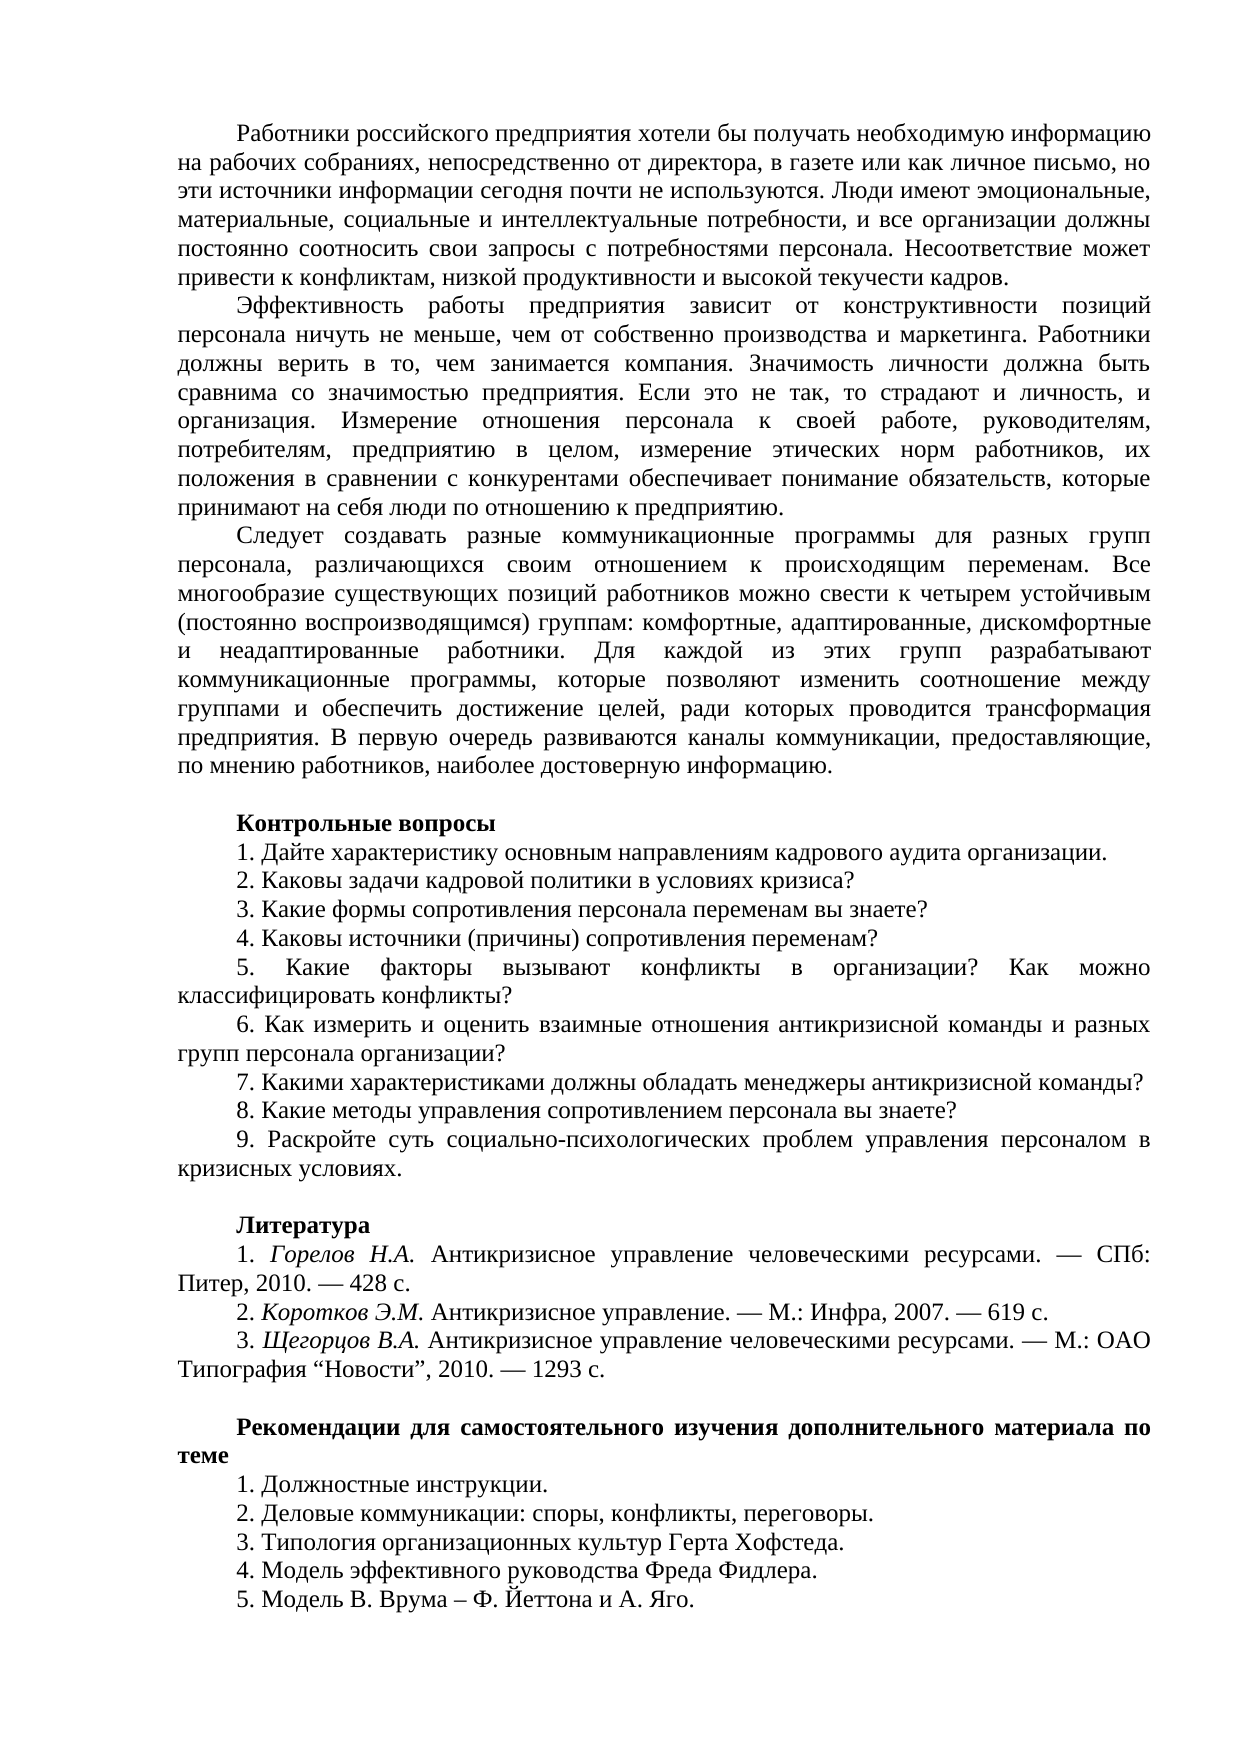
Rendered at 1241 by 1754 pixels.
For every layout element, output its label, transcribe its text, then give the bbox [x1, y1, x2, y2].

text 2. Деловые коммуникации: споры, конфликты, переговоры. [177, 1498, 1152, 1527]
text 3. Щегорцов В.А. Антикризисное управление человеческими ресурсами. — М.: ОАО Типография “Новости”, 2010. — 1293 с. [177, 1326, 1152, 1383]
text Эффективность работы предприятия зависит от конструктивности позиций персонала ничуть не меньше, чем от собственно производства и маркетинга. Работники должны верить в то, чем занимается компания. Значимость личности должна быть сравнима со значимостью предприятия. Если это не так, то страдают и личность, и организация. Измерение отношения персонала к своей работе, руководителям, потребителям, предприятию в целом, измерение этических норм работников, их положения в сравнении с конкурентами обеспечивает понимание обязательств, которые принимают на себя люди по отношению к предприятию. [177, 291, 1152, 521]
text 1. Горелов Н.А. Антикризисное управление человеческими ресурсами. — СПб: Питер, 2010. — 428 с. [177, 1239, 1152, 1297]
text Контрольные вопросы [177, 808, 1152, 837]
text 3. Типология организационных культур Герта Хофстеда. [177, 1527, 1152, 1556]
text Рекомендации для самостоятельного изучения дополнительного материала по теме [177, 1412, 1152, 1469]
text 1. Дайте характеристику основным направлениям кадрового аудита организации. [177, 837, 1152, 866]
text 2. Коротков Э.М. Антикризисное управление. — М.: Инфра, 2007. — 619 с. [177, 1297, 1152, 1326]
text 5. Модель В. Врума – Ф. Йеттона и А. Яго. [177, 1584, 1152, 1613]
text 8. Какие методы управления сопротивлением персонала вы знаете? [177, 1096, 1152, 1124]
text 9. Раскройте суть социально-психологических проблем управления персоналом в кризисных условиях. [177, 1124, 1152, 1182]
text 4. Каковы источники (причины) сопротивления переменам? [177, 923, 1152, 952]
text 6. Как измерить и оценить взаимные отношения антикризисной команды и разных групп персонала организации? [177, 1009, 1152, 1067]
text 3. Какие формы сопротивления персонала переменам вы знаете? [177, 894, 1152, 923]
text 5. Какие факторы вызывают конфликты в организации? Как можно классифицировать конфликты? [177, 952, 1152, 1009]
text 4. Модель эффективного руководства Фреда Фидлера. [177, 1556, 1152, 1584]
text 7. Какими характеристиками должны обладать менеджеры антикризисной команды? [177, 1067, 1152, 1096]
text Следует создавать разные коммуникационные программы для разных групп персонала, различающихся своим отношением к происходящим переменам. Все многообразие существующих позиций работников можно свести к четырем устойчивым (постоянно воспроизводящимся) группам: комфортные, адаптированные, дискомфортные и неадаптированные работники. Для каждой из этих групп разрабатывают коммуникационные программы, которые позволяют изменить соотношение между группами и обеспечить достижение целей, ради которых проводится трансформация предприятия. В первую очередь развиваются каналы коммуникации, предоставляющие, по мнению работников, наиболее достоверную информацию. [177, 521, 1152, 779]
text Работники российского предприятия хотели бы получать необходимую информацию на рабочих собраниях, непосредственно от директора, в газете или как личное письмо, но эти источники информации сегодня почти не используются. Люди имеют эмоциональные, материальные, социальные и интеллектуальные потребности, и все организации должны постоянно соотносить свои запросы с потребностями персонала. Несоответствие может привести к конфликтам, низкой продуктивности и высокой текучести кадров. [177, 118, 1152, 291]
text 2. Каковы задачи кадровой политики в условиях кризиса? [177, 866, 1152, 894]
text 1. Должностные инструкции. [177, 1469, 1152, 1498]
text Литература [177, 1211, 1152, 1239]
